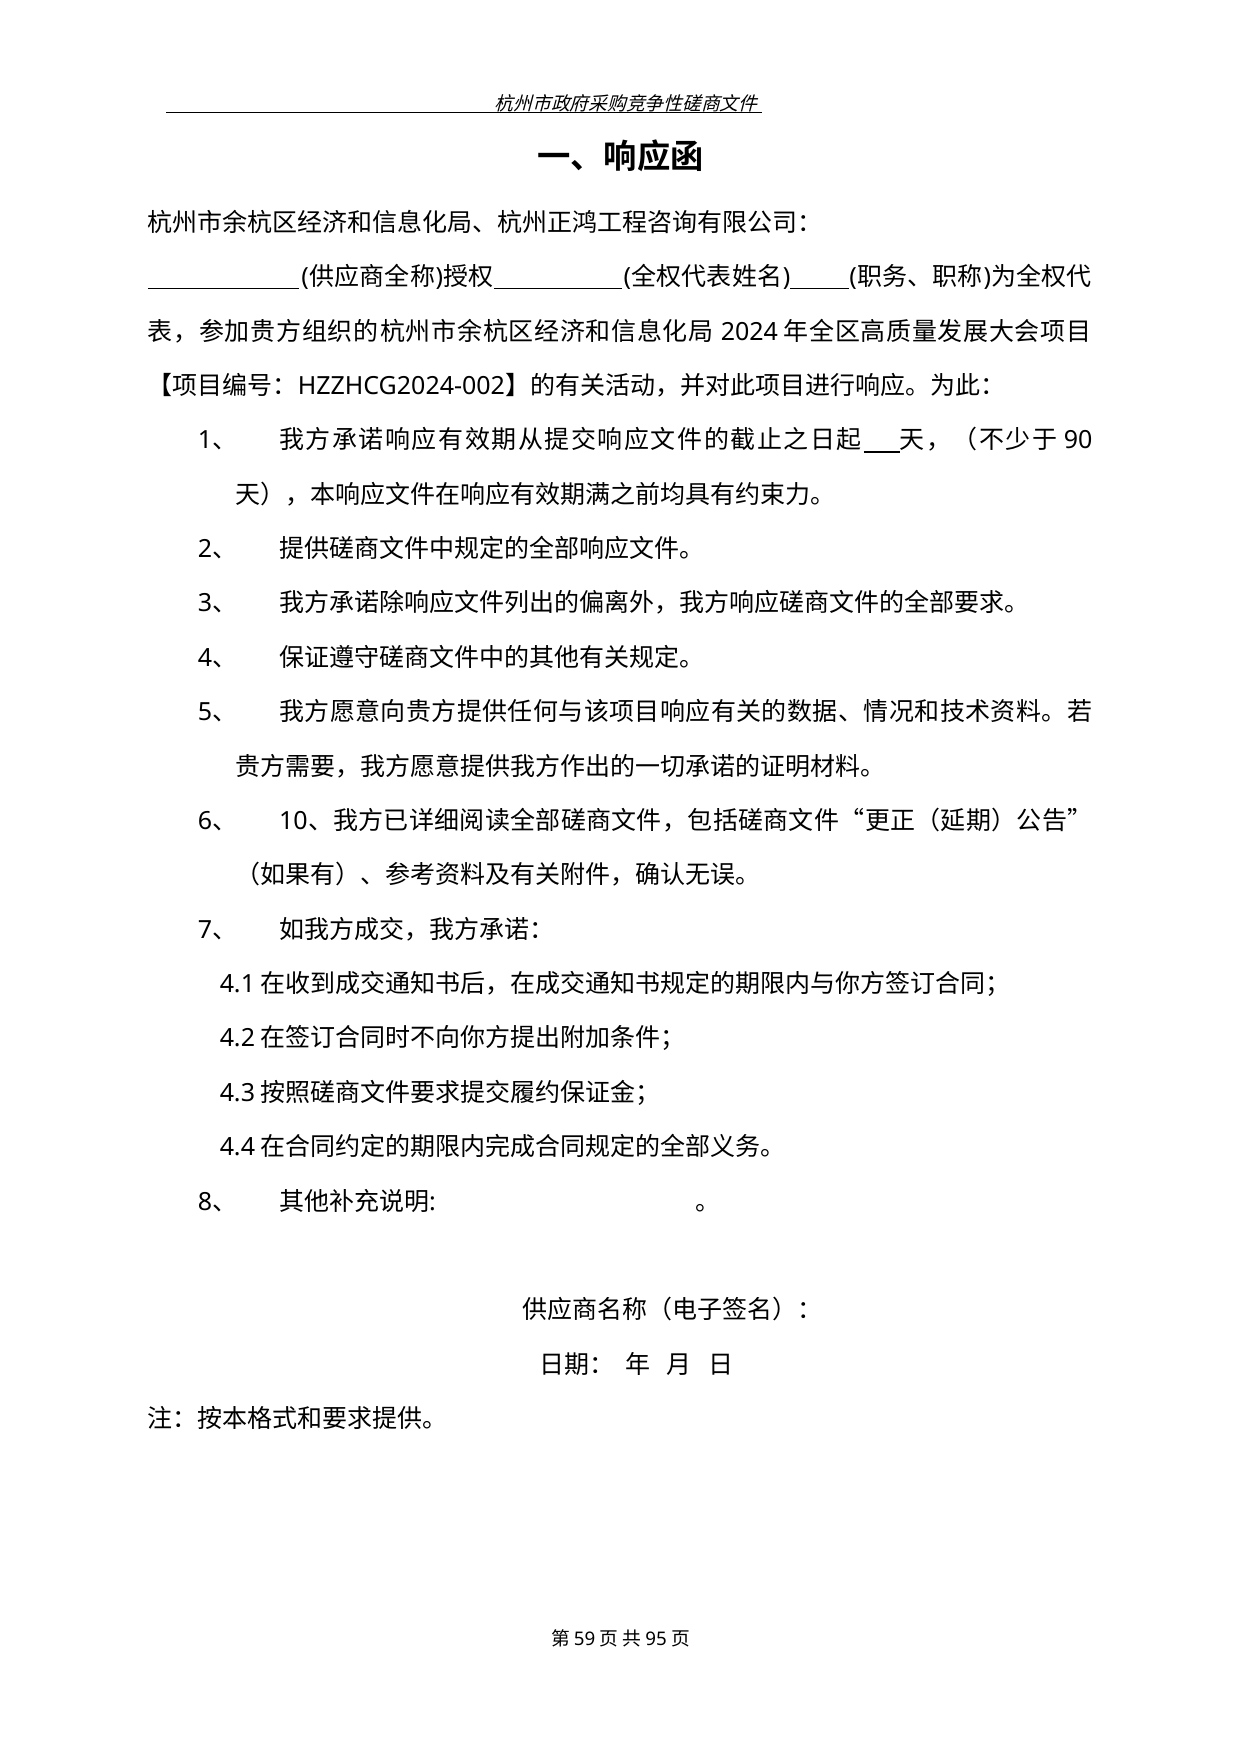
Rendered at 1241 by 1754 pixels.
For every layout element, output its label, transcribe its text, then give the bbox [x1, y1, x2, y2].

text 4.4在合同约定的期限内完成合同规定的全部义务。 [169, 1127, 1092, 1163]
list 我方愿意向贵方提供任何与该项目响应有关的数据、情况和技术资料。若贵方需要，我方愿意提供我方作出的一切承诺的证明材料。 [198, 692, 1092, 782]
text 日期： 年 月 日 [148, 1344, 1092, 1380]
text 注：按本格式和要求提供。 [148, 1398, 1049, 1435]
text (供应商全称)授权 (全权代表姓名) (职务、职称)为全权代表，参加贵方组织的杭州市余杭区经济和信息化局2024年全区高质量发展大会项目【项目编号：HZZHCG2024-002】的有关活动，并对此项目进行响应。为此： [148, 257, 1092, 402]
list 如我方成交，我方承诺： [198, 909, 1092, 945]
list 10、我方已详细阅读全部磋商文件，包括磋商文件“更正（延期）公告”（如果有）、参考资料及有关附件，确认无误。 [198, 800, 1092, 891]
text 4.3按照磋商文件要求提交履约保证金； [169, 1072, 1092, 1108]
list 我方承诺除响应文件列出的偏离外，我方响应磋商文件的全部要求。 [198, 583, 1092, 619]
text 4.1在收到成交通知书后，在成交通知书规定的期限内与你方签订合同； [169, 963, 1092, 1000]
list 我方承诺响应有效期从提交响应文件的截止之日起 天，（不少于90天），本响应文件在响应有效期满之前均具有约束力。 [198, 420, 1092, 510]
text 一、响应函 [148, 130, 1092, 178]
text 供应商名称（电子签名）： [148, 1290, 1092, 1326]
list 其他补充说明: 。 [198, 1181, 1092, 1217]
text 杭州市余杭区经济和信息化局、杭州正鸿工程咨询有限公司： [148, 202, 1092, 238]
text 4.2在签订合同时不向你方提出附加条件； [169, 1018, 1092, 1054]
list 保证遵守磋商文件中的其他有关规定。 [198, 637, 1092, 673]
list 提供磋商文件中规定的全部响应文件。 [198, 528, 1092, 565]
